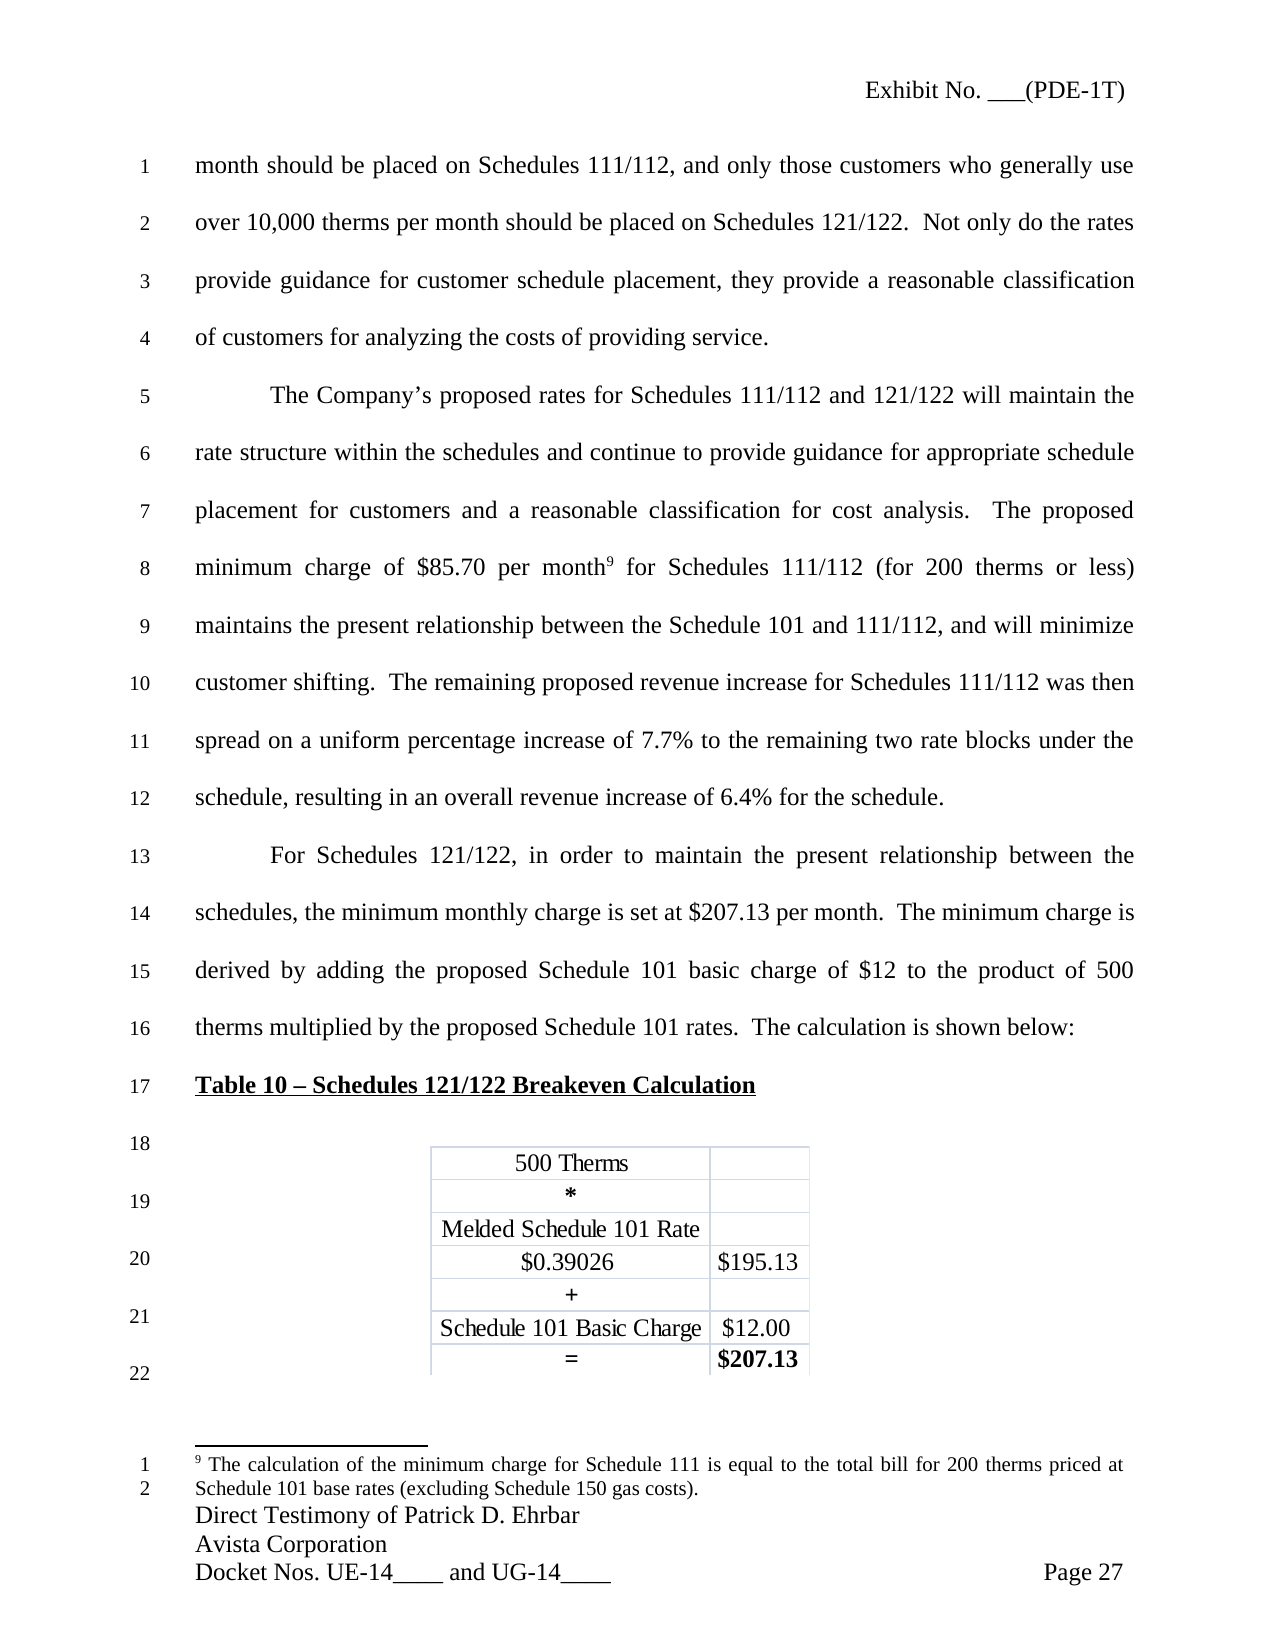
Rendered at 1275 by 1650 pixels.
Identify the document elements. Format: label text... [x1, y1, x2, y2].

text Table 10 – Schedules 121/122 Breakeven Calculation [195, 1070, 1125, 1099]
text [195, 150, 1135, 351]
text For Schedules 121/122, in order to maintain the present relationship between the schedules, the minimum monthly charge is set at $207.13 per month. The minimum charge is derived by adding the proposed Schedule 101 basic charge of $12 to the product of 500 therms multiplied by the proposed Schedule 101 rates. The calculation is shown below: [195, 840, 1135, 1041]
text The Company’s proposed rates for Schedules 111/112 and 121/122 will maintain the rate structure within the schedules and continue to provide guidance for appropriate schedule placement for customers and a reasonable classification for cost analysis. The proposed minimum charge of $85.70 per month for Schedules 111/112 (for 200 therms or less) maintains the present relationship between the Schedule 101 and 111/112, and will minimize customer shifting. The remaining proposed revenue increase for Schedules 111/112 was then spread on a uniform percentage increase of 7.7% to the remaining two rate blocks under the schedule, resulting in an overall revenue increase of 6.4% for the schedule. [195, 380, 1135, 811]
